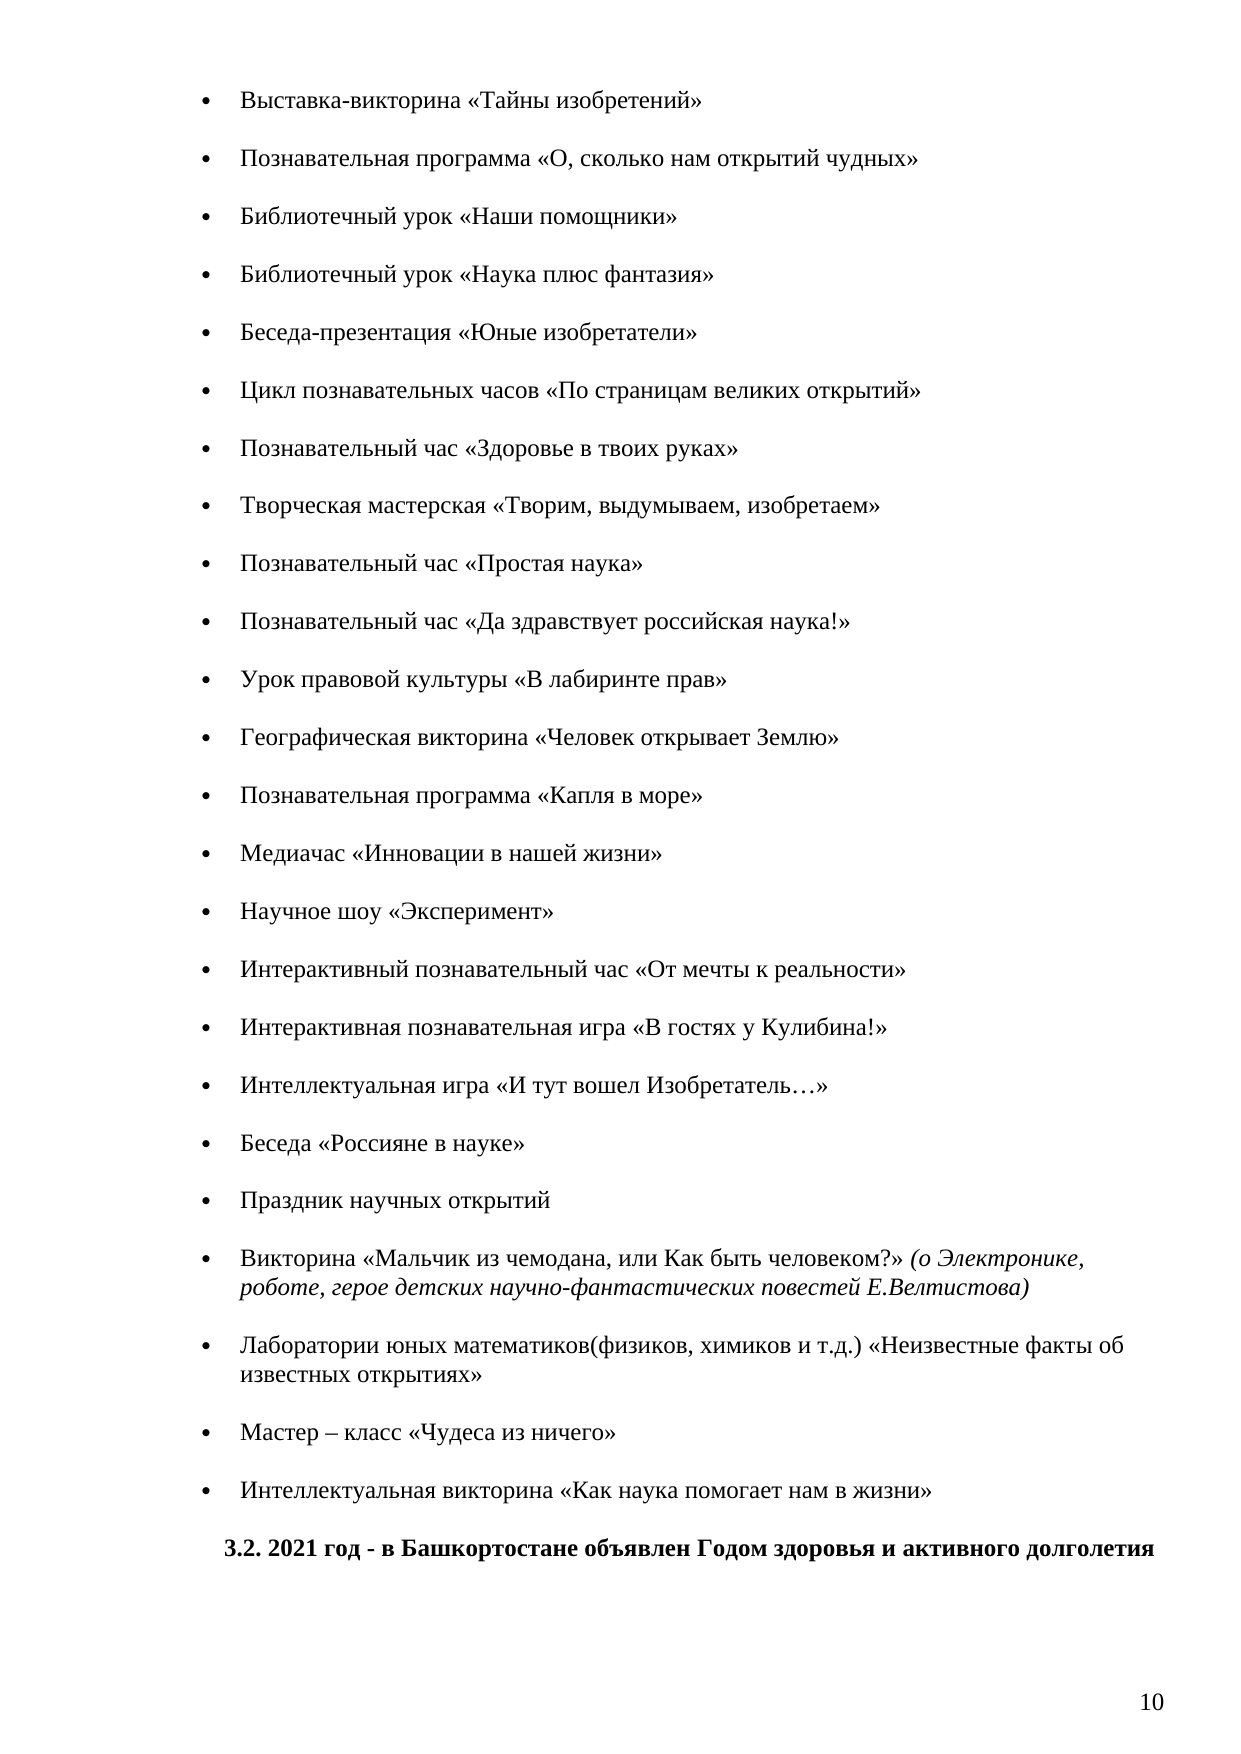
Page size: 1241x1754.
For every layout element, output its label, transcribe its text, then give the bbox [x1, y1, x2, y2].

list Интерактивный познавательный час «От мечты к реальности» [202, 954, 1164, 983]
list Праздник научных открытий [202, 1186, 1164, 1214]
list Медиачас «Инновации в нашей жизни» [202, 838, 1164, 867]
list Творческая мастерская «Творим, выдумываем, изобретаем» [202, 491, 1164, 519]
list Библиотечный урок «Наука плюс фантазия» [202, 259, 1164, 288]
list Лаборатории юных математиков(физиков, химиков и т.д.) «Неизвестные факты об известных открытиях» [202, 1330, 1164, 1388]
list Выставка-викторина «Тайны изобретений» [202, 85, 1164, 114]
list Цикл познавательных часов «По страницам великих открытий» [202, 375, 1164, 403]
list Познавательная программа «О, сколько нам открытий чудных» [202, 143, 1164, 172]
list Географическая викторина «Человек открывает Землю» [202, 722, 1164, 751]
list Познавательный час «Здоровье в твоих руках» [202, 433, 1164, 461]
list Беседа-презентация «Юные изобретатели» [202, 317, 1164, 346]
list Научное шоу «Эксперимент» [202, 896, 1164, 925]
list Библиотечный урок «Наши помощники» [202, 201, 1164, 230]
list Беседа «Россияне в науке» [202, 1128, 1164, 1156]
list Урок правовой культуры «В лабиринте прав» [202, 664, 1164, 693]
list Познавательный час «Простая наука» [202, 548, 1164, 577]
list Познавательная программа «Капля в море» [202, 780, 1164, 809]
list Мастер – класс «Чудеса из ничего» [202, 1417, 1164, 1446]
list Интерактивная познавательная игра «В гостях у Кулибина!» [202, 1012, 1164, 1041]
list Познавательный час «Да здравствует российская наука!» [202, 606, 1164, 635]
list Интеллектуальная игра «И тут вошел Изобретатель…» [202, 1070, 1164, 1098]
text 3.2. 2021 год - в Башкортостане объявлен Годом здоровья и активного долголетия [165, 1533, 1164, 1561]
list Викторина «Мальчик из чемодана, или Как быть человеком?» (о Электронике, роботе, герое детских научно-фантастических повестей Е.Велтистова) [202, 1243, 1164, 1301]
list Интеллектуальная викторина «Как наука помогает нам в жизни» [202, 1475, 1164, 1503]
